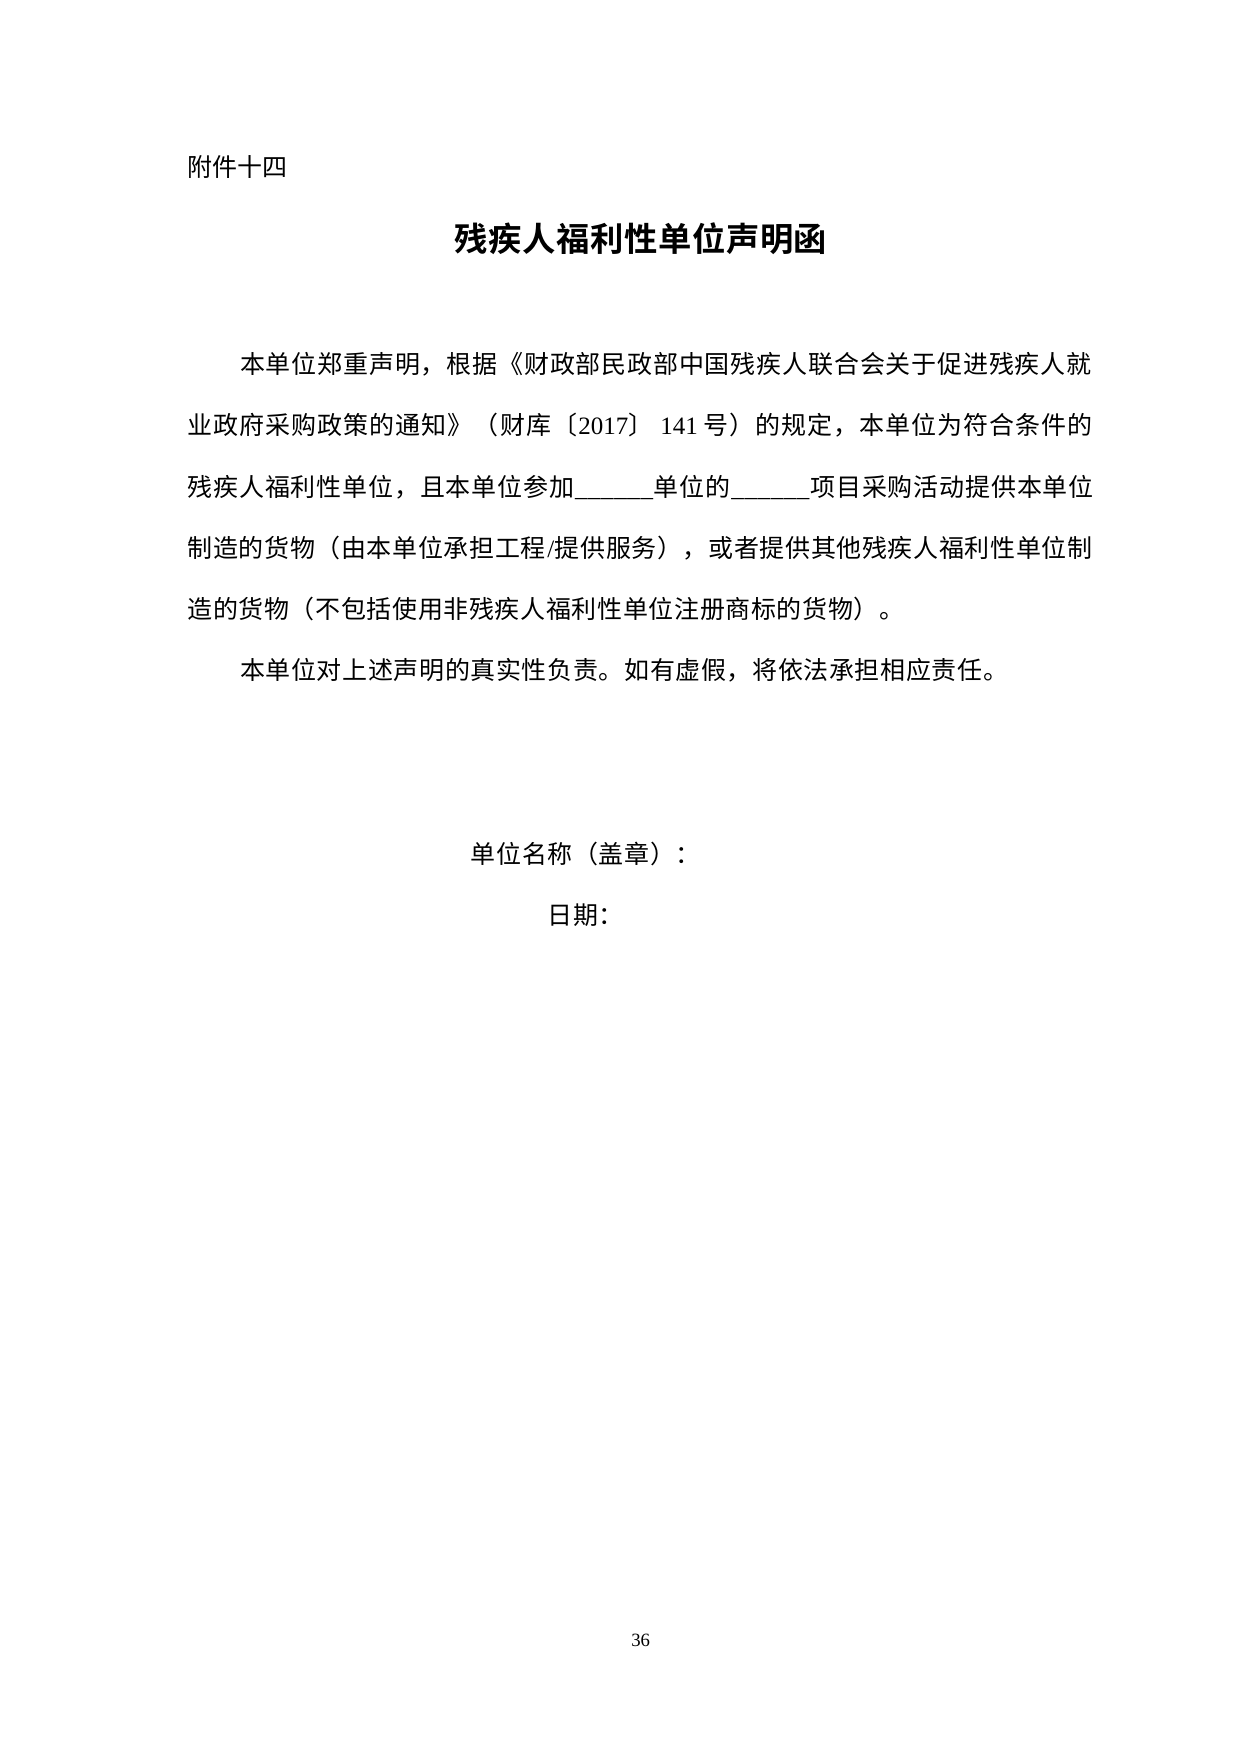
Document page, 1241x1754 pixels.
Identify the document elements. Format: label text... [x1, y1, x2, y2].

text 单位名称（盖章）： [187, 814, 931, 876]
text 日期： [187, 876, 931, 937]
text 本单位郑重声明，根据《财政部民政部中国残疾人联合会关于促进残疾人就业政府采购政策的通知》（财库〔2017〕 141号）的规定，本单位为符合条件的残疾人福利性单位，且本单位参加______单位的______项目采购活动提供本单位制造的货物（由本单位承担工程/提供服务），或者提供其他残疾人福利性单位制造的货物（不包括使用非残疾人福利性单位注册商标的货物）。 [187, 324, 1094, 631]
text 附件十四 [187, 148, 1094, 184]
text 残疾人福利性单位声明函 [187, 202, 1094, 263]
text 本单位对上述声明的真实性负责。如有虚假，将依法承担相应责任。 [187, 631, 1094, 692]
